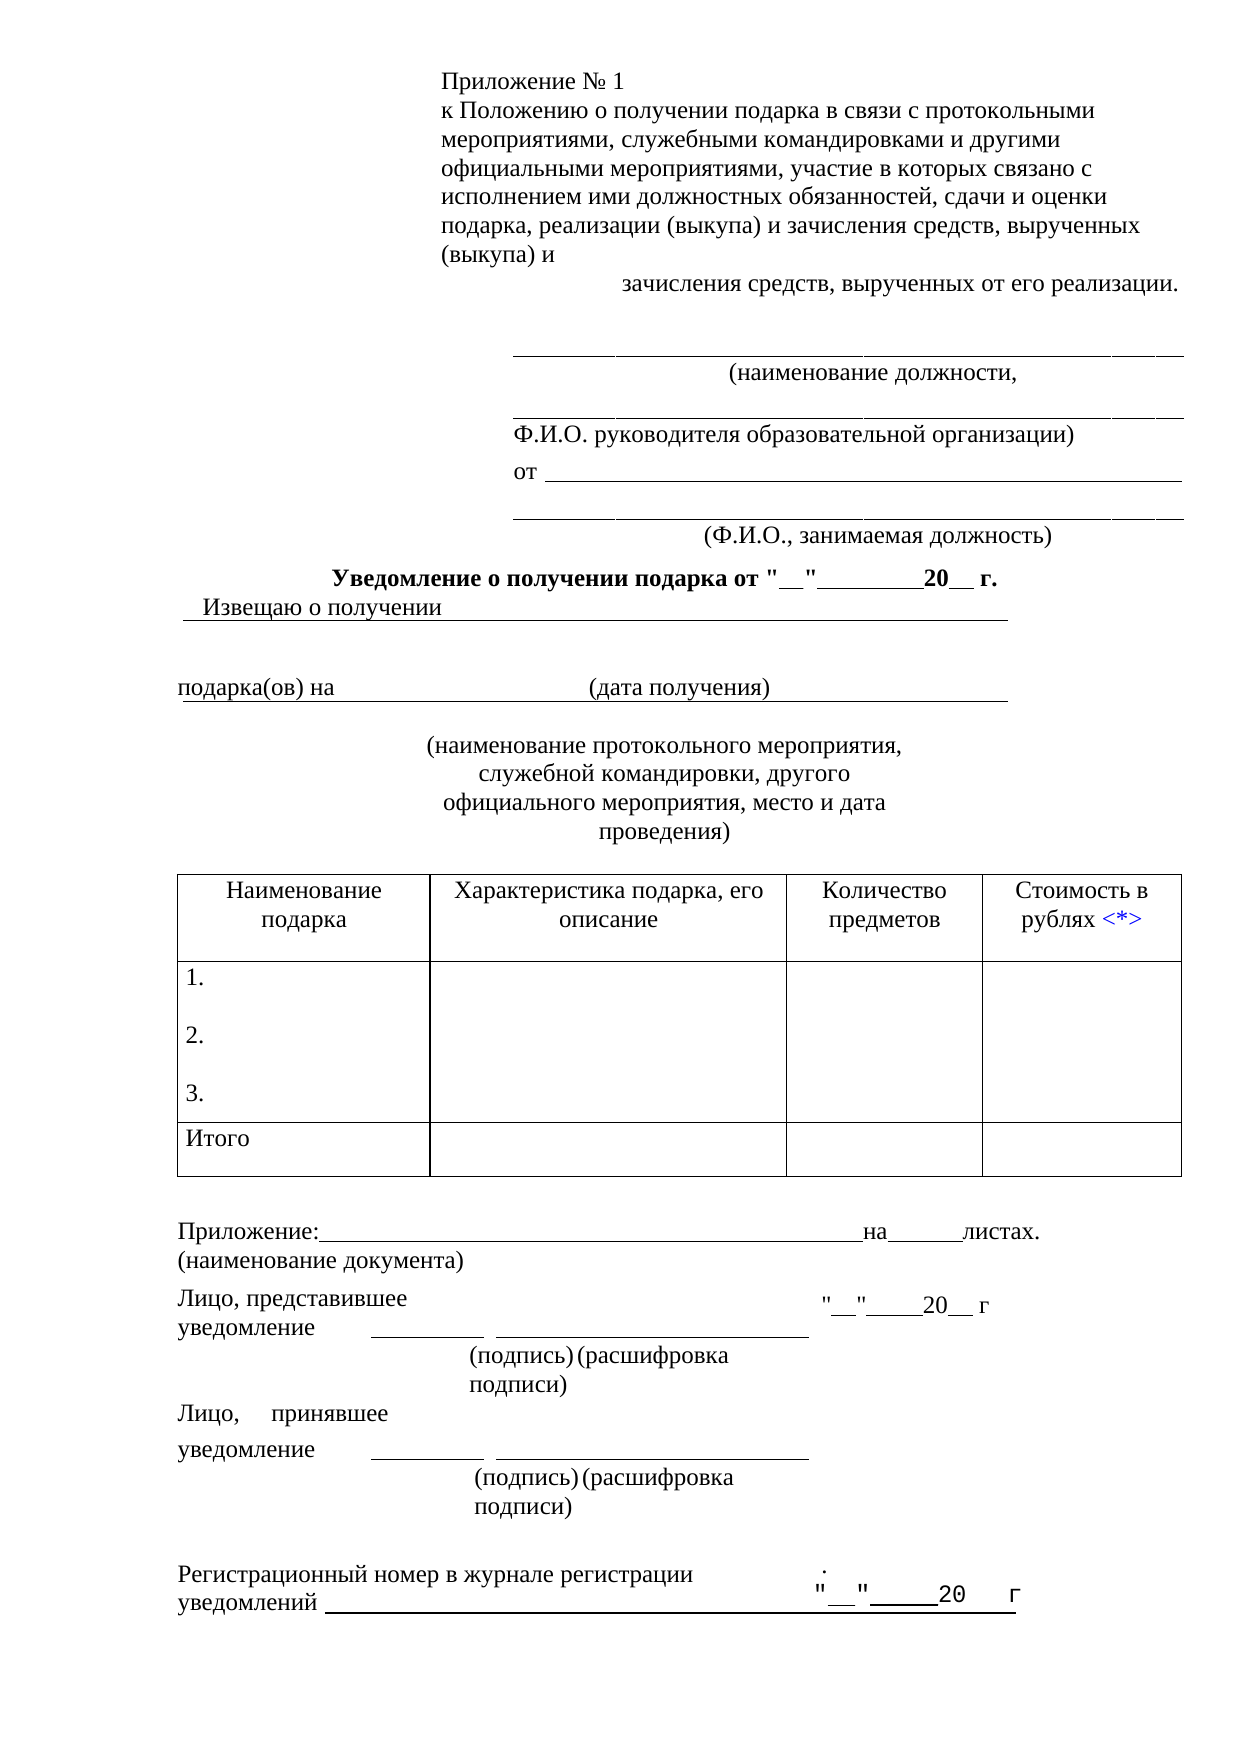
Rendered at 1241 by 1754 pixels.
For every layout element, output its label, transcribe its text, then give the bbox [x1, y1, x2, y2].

table_cell [787, 962, 982, 1122]
text (подпись) (расшифровка подписи) [469, 1341, 809, 1398]
table_header Наименование подарка [178, 875, 429, 961]
table_cell [431, 1123, 786, 1176]
text Лицо, представившее [177, 1283, 809, 1312]
text Лицо, принявшее [177, 1398, 809, 1427]
table_header Характеристика подарка, его описание [431, 875, 786, 961]
text Приложение: на листах. (наименование документа) [177, 1216, 1047, 1273]
table_cell 1. 2. 3. [178, 962, 429, 1122]
table_cell [787, 1123, 982, 1176]
text " " ____20 г [813, 1579, 1209, 1610]
subtitle Уведомление о получении подарка от " " 20 г. [164, 563, 1164, 592]
text (наименование должности, [729, 355, 1209, 386]
text Ф.И.О. руководителя образовательной организации) [513, 415, 1209, 448]
text " " 20 г [821, 1290, 1209, 1318]
table_cell [983, 1123, 1181, 1176]
table_cell [431, 962, 786, 1122]
text от [513, 456, 1209, 485]
text (наименование протокольного мероприятия, служебной командировки, другого официального мероприятия, место и дата проведения) [403, 730, 925, 845]
text Регистрационный номер в журнале регистрации уведомлений [177, 1559, 809, 1616]
table_cell Итого [178, 1123, 429, 1176]
text зачисления средств, вырученных от его реализации. [164, 268, 1179, 296]
text (дата получения) [588, 672, 1209, 701]
text уведомление [177, 1312, 809, 1340]
text подарка(ов) на [177, 672, 338, 701]
text (подпись) (расшифровка подписи) [474, 1462, 809, 1520]
text (Ф.И.О., занимаемая должность) [704, 513, 1209, 549]
text Приложение № 1 к Положению о получении подарка в связи с протокольными мероприятиями, служебными командировками и другими официальными мероприятиями, участие в которых связано с исполнением ими должностных обязанностей, сдачи и оценки подарка, реализации (выкупа) и зачисления средств, вырученных (выкупа) и [441, 66, 1179, 268]
table_cell [983, 962, 1181, 1122]
table_header Стоимость в рублях <*> [983, 875, 1181, 961]
text Извещаю о получении [164, 592, 480, 621]
text уведомление [177, 1434, 809, 1462]
text . [821, 1550, 1209, 1579]
table_header Количество предметов [787, 875, 982, 961]
